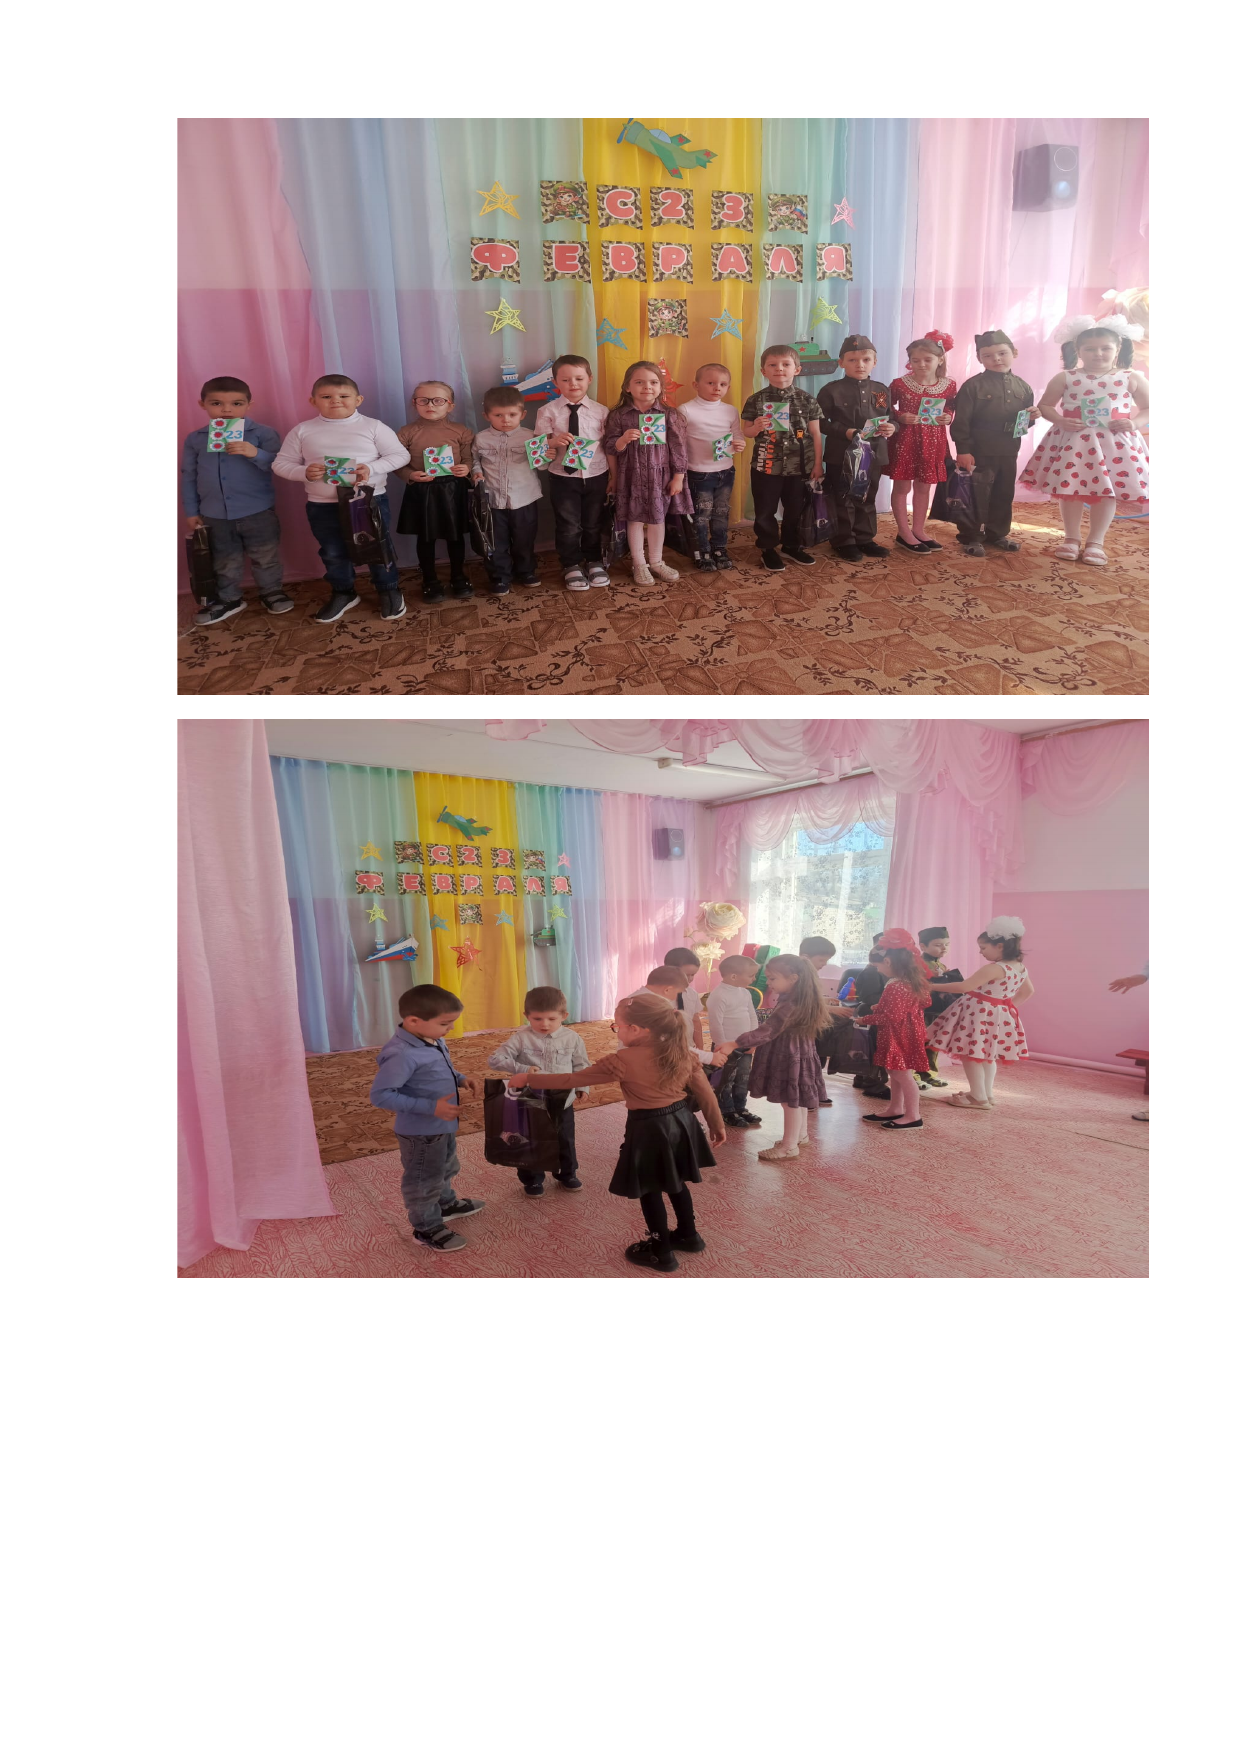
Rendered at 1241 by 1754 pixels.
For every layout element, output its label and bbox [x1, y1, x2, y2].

picture [177, 118, 1149, 695]
picture [177, 719, 1149, 1278]
